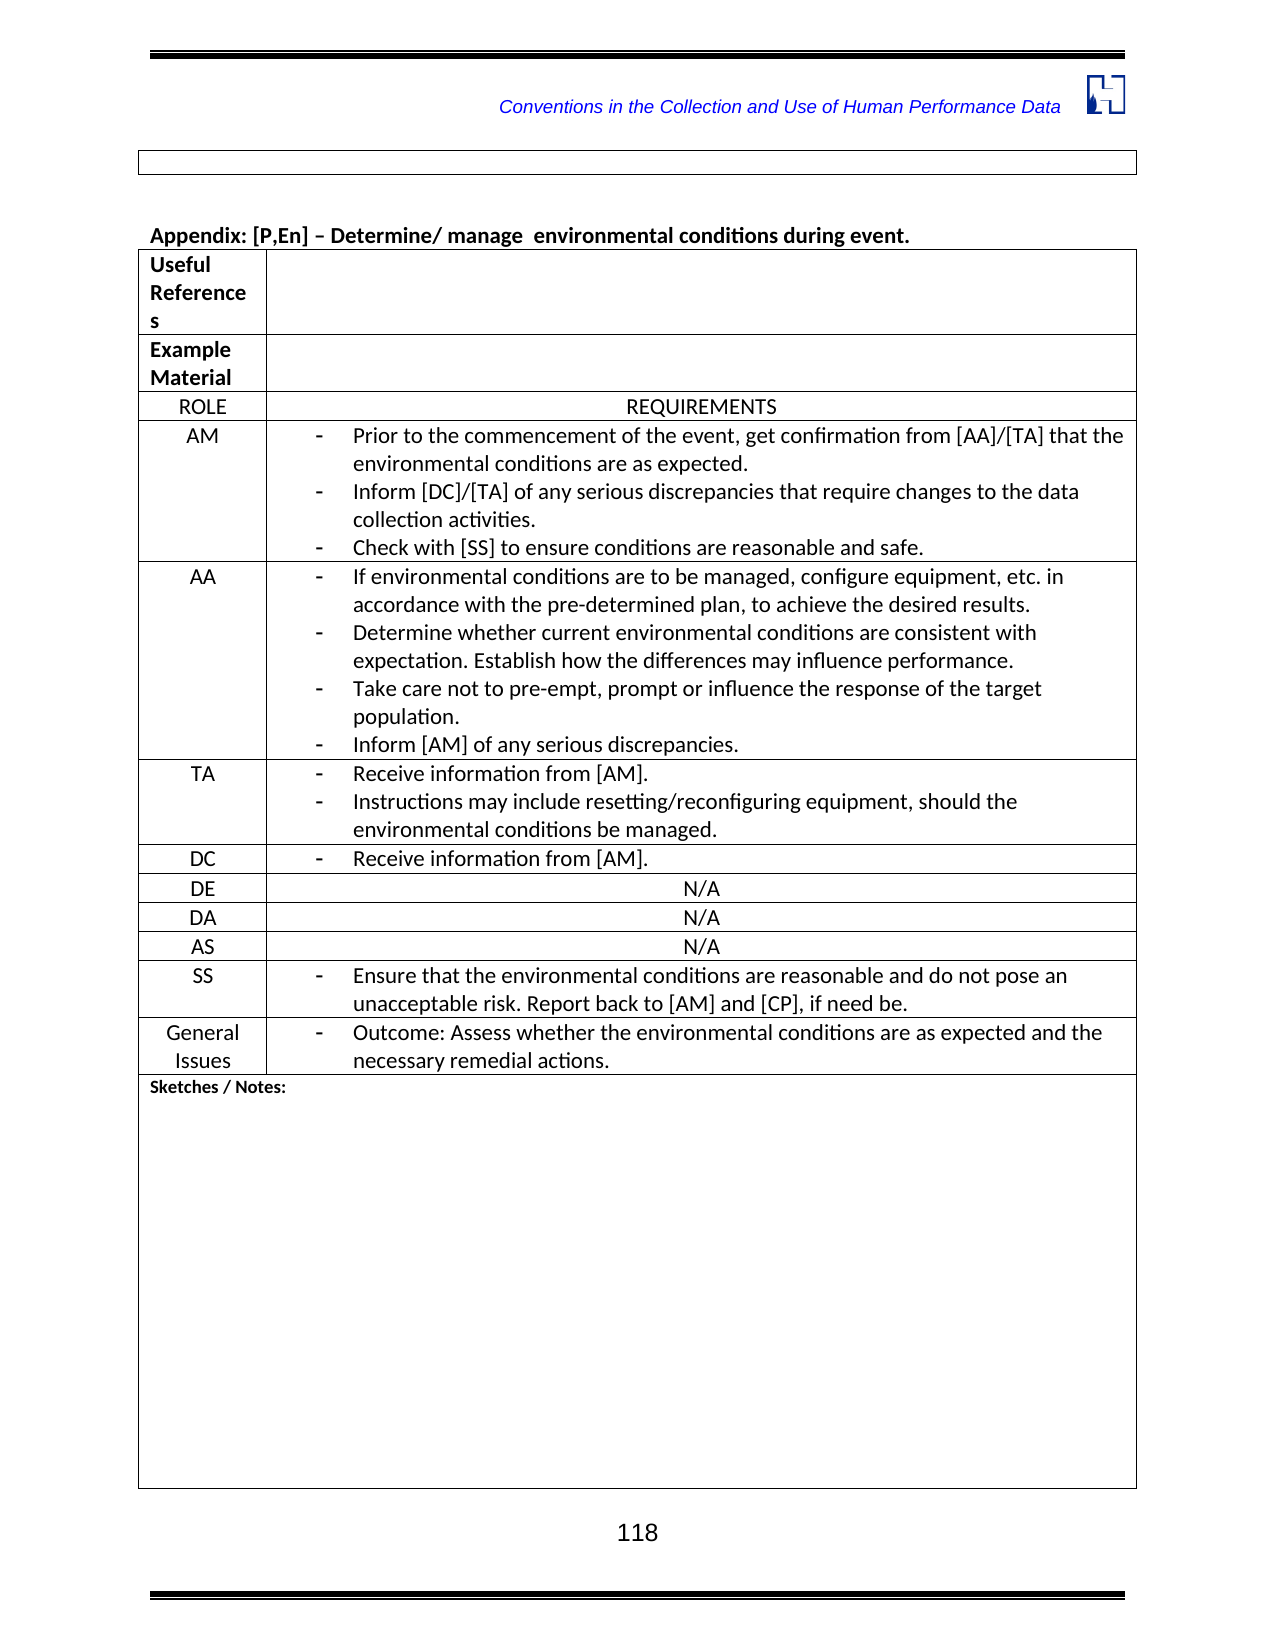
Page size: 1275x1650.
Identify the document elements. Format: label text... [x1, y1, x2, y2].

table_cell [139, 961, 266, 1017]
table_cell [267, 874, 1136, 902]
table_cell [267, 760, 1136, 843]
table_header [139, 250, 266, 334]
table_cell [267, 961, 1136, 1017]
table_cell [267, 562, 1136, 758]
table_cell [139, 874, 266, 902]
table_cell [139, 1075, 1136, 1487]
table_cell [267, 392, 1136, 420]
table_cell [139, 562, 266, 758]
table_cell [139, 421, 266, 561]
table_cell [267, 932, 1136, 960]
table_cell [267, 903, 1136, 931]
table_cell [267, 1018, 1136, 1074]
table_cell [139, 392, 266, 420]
text Appendix: [P,En] – Determine/ manage environmental conditions during event. [150, 221, 1125, 249]
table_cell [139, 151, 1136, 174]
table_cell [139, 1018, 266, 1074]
picture [1086, 75, 1125, 114]
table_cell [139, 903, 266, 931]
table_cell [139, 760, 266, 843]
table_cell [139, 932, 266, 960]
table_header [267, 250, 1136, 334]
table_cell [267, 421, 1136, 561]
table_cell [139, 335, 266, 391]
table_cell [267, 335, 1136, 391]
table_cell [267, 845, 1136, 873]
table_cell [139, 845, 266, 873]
